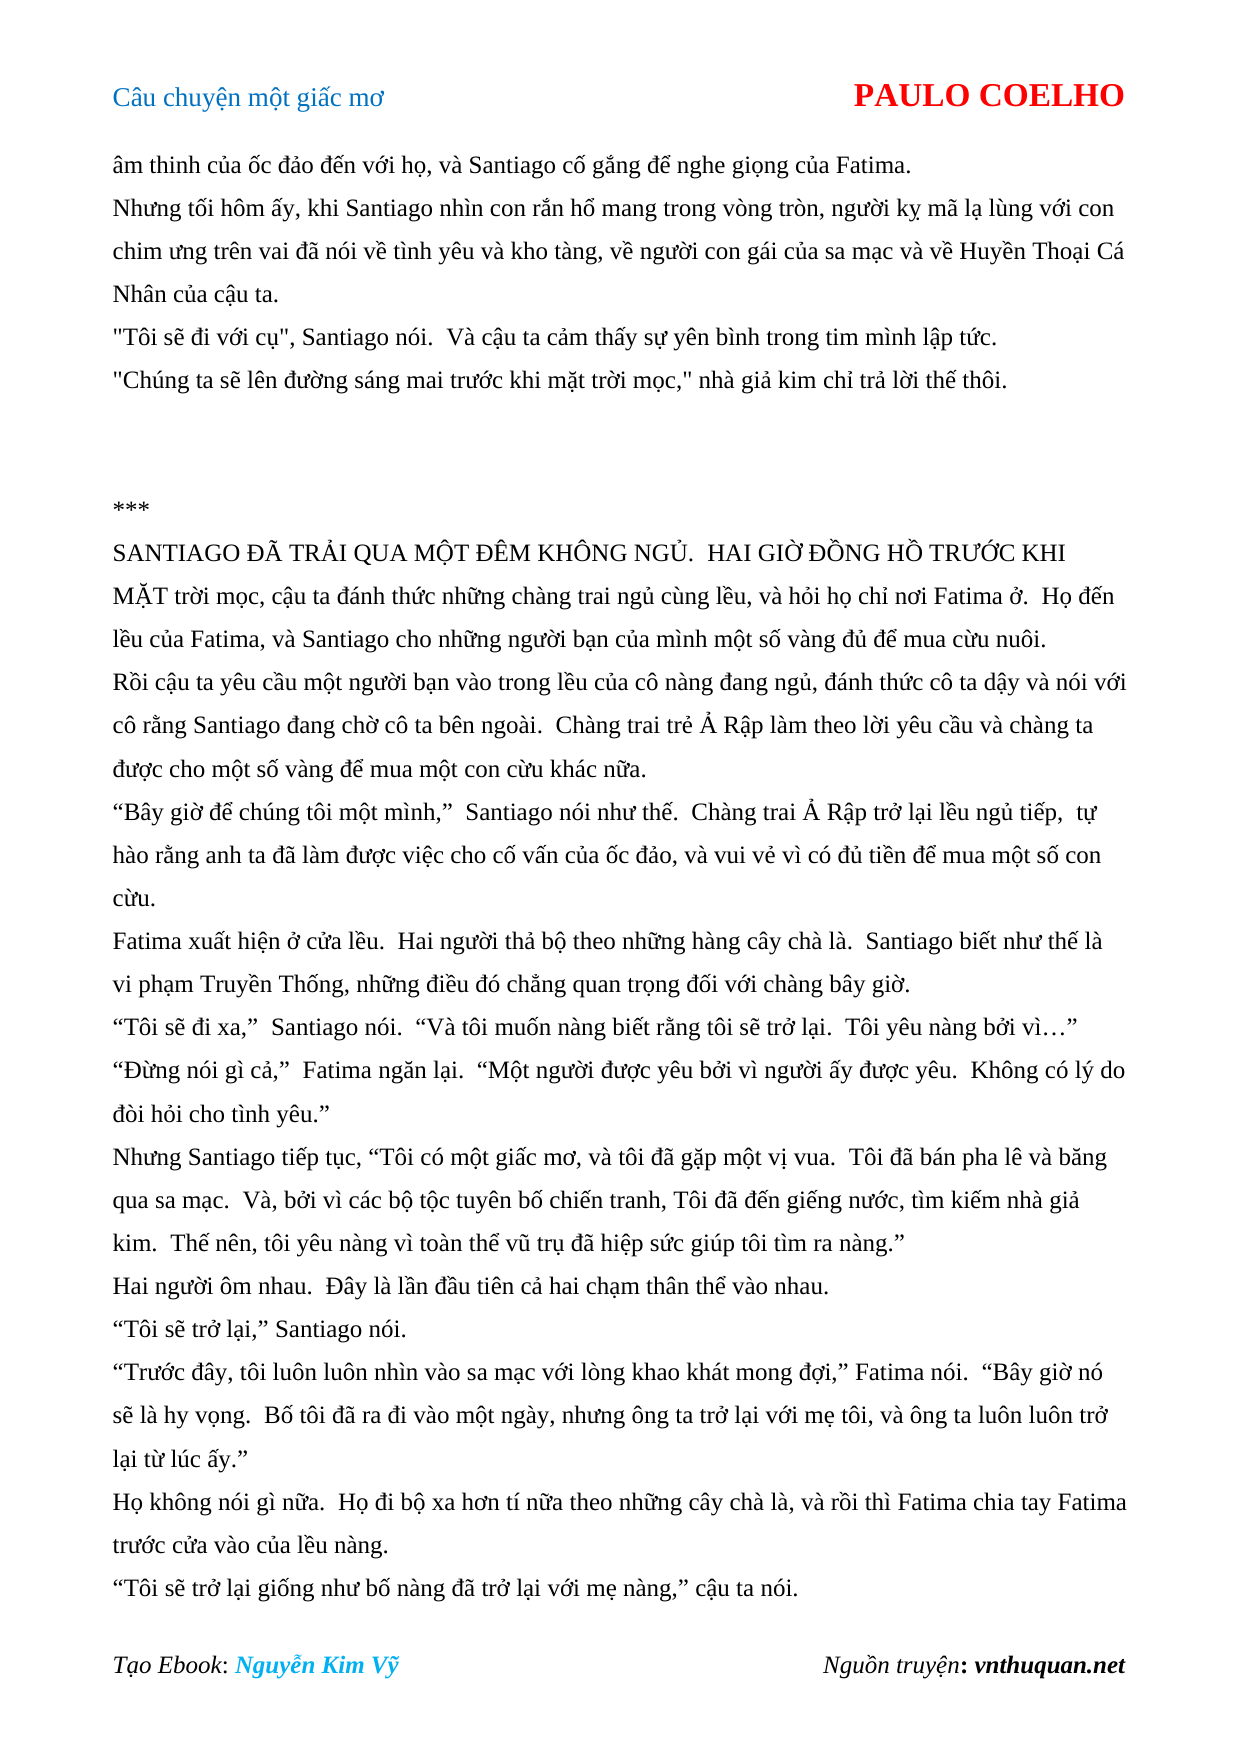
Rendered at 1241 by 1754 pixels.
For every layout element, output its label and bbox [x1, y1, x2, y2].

text [112, 150, 1128, 1602]
